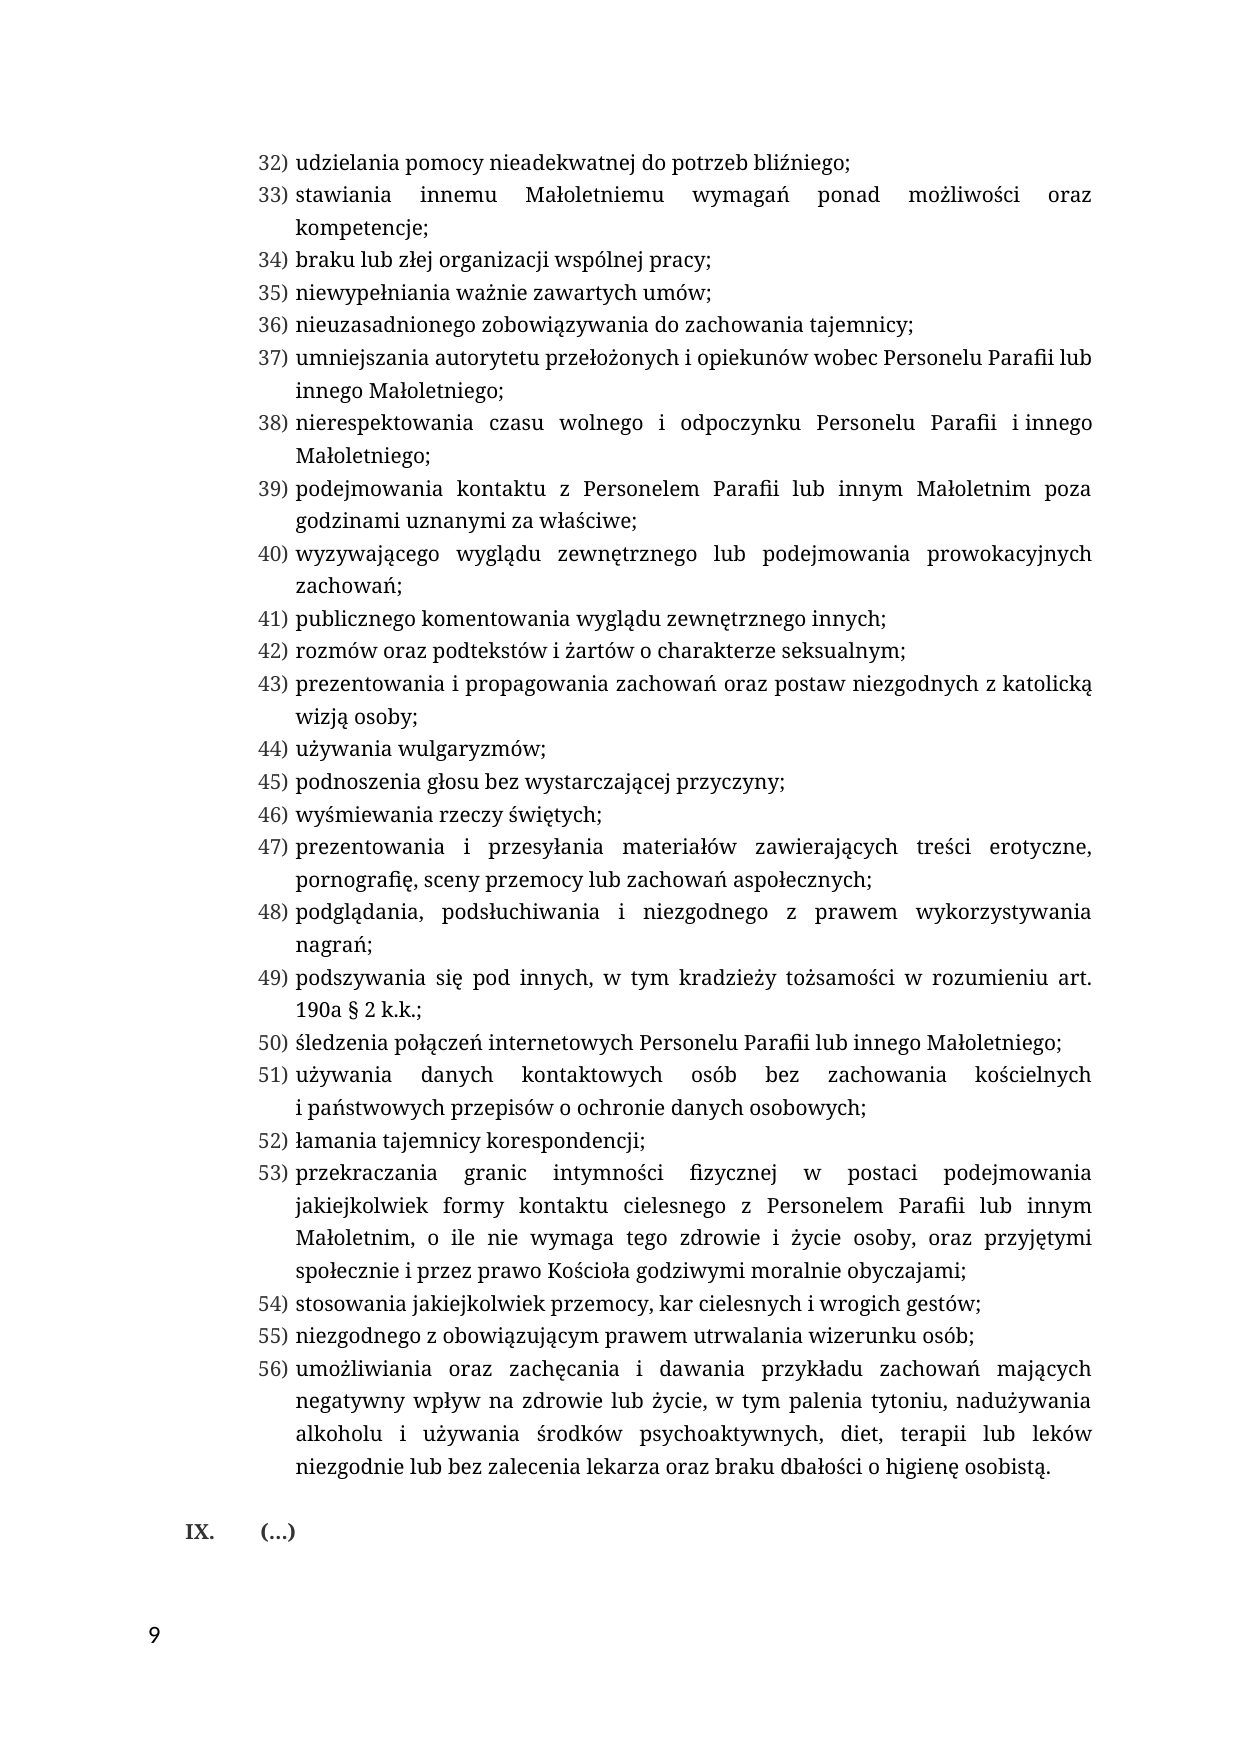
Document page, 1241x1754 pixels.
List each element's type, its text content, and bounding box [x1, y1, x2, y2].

list rozmów oraz podtekstów i żartów o charakterze seksualnym; [258, 637, 1093, 665]
list śledzenia połączeń internetowych Personelu Parafii lub innego Małoletniego; [258, 1028, 1093, 1056]
list wyśmiewania rzeczy świętych; [258, 800, 1093, 828]
list używania wulgaryzmów; [258, 734, 1093, 763]
list łamania tajemnicy korespondencji; [258, 1126, 1093, 1154]
list stosowania jakiejkolwiek przemocy, kar cielesnych i wrogich gestów; [258, 1289, 1093, 1317]
list publicznego komentowania wyglądu zewnętrznego innych; [258, 604, 1093, 632]
list umożliwiania oraz zachęcania i dawania przykładu zachowań mających negatywny wpływ na zdrowie lub życie, w tym palenia tytoniu, nadużywania alkoholu i używania środków psychoaktywnych, diet, terapii lub leków niezgodnie lub bez zalecenia lekarza oraz braku dbałości o higienę osobistą. [258, 1354, 1093, 1480]
list niezgodnego z obowiązującym prawem utrwalania wizerunku osób; [258, 1321, 1093, 1350]
list nierespektowania czasu wolnego i odpoczynku Personelu Parafii i innego Małoletniego; [258, 408, 1093, 469]
list wyzywającego wyglądu zewnętrznego lub podejmowania prowokacyjnych zachowań; [258, 539, 1093, 600]
list umniejszania autorytetu przełożonych i opiekunów wobec Personelu Parafii lub innego Małoletniego; [258, 343, 1093, 404]
list nieuzasadnionego zobowiązywania do zachowania tajemnicy; [258, 311, 1093, 339]
list używania danych kontaktowych osób bez zachowania kościelnych i państwowych przepisów o ochronie danych osobowych; [258, 1061, 1093, 1122]
list przekraczania granic intymności fizycznej w postaci podejmowania jakiejkolwiek formy kontaktu cielesnego z Personelem Parafii lub innym Małoletnim, o ile nie wymaga tego zdrowie i życie osoby, oraz przyjętymi społecznie i przez prawo Kościoła godziwymi moralnie obyczajami; [258, 1158, 1093, 1284]
list podszywania się pod innych, w tym kradzieży tożsamości w rozumieniu art. 190a § 2 k.k.; [258, 963, 1093, 1024]
list braku lub złej organizacji wspólnej pracy; [258, 245, 1093, 274]
list (…) [185, 1517, 1093, 1545]
list niewypełniania ważnie zawartych umów; [258, 278, 1093, 306]
list prezentowania i przesyłania materiałów zawierających treści erotyczne, pornografię, sceny przemocy lub zachowań aspołecznych; [258, 832, 1093, 893]
list stawiania innemu Małoletniemu wymagań ponad możliwości oraz kompetencje; [258, 180, 1093, 241]
list prezentowania i propagowania zachowań oraz postaw niezgodnych z katolicką wizją osoby; [258, 669, 1093, 730]
list podnoszenia głosu bez wystarczającej przyczyny; [258, 767, 1093, 796]
list podglądania, podsłuchiwania i niezgodnego z prawem wykorzystywania nagrań; [258, 897, 1093, 958]
list udzielania pomocy nieadekwatnej do potrzeb bliźniego; [258, 148, 1093, 176]
list podejmowania kontaktu z Personelem Parafii lub innym Małoletnim poza godzinami uznanymi za właściwe; [258, 474, 1093, 535]
